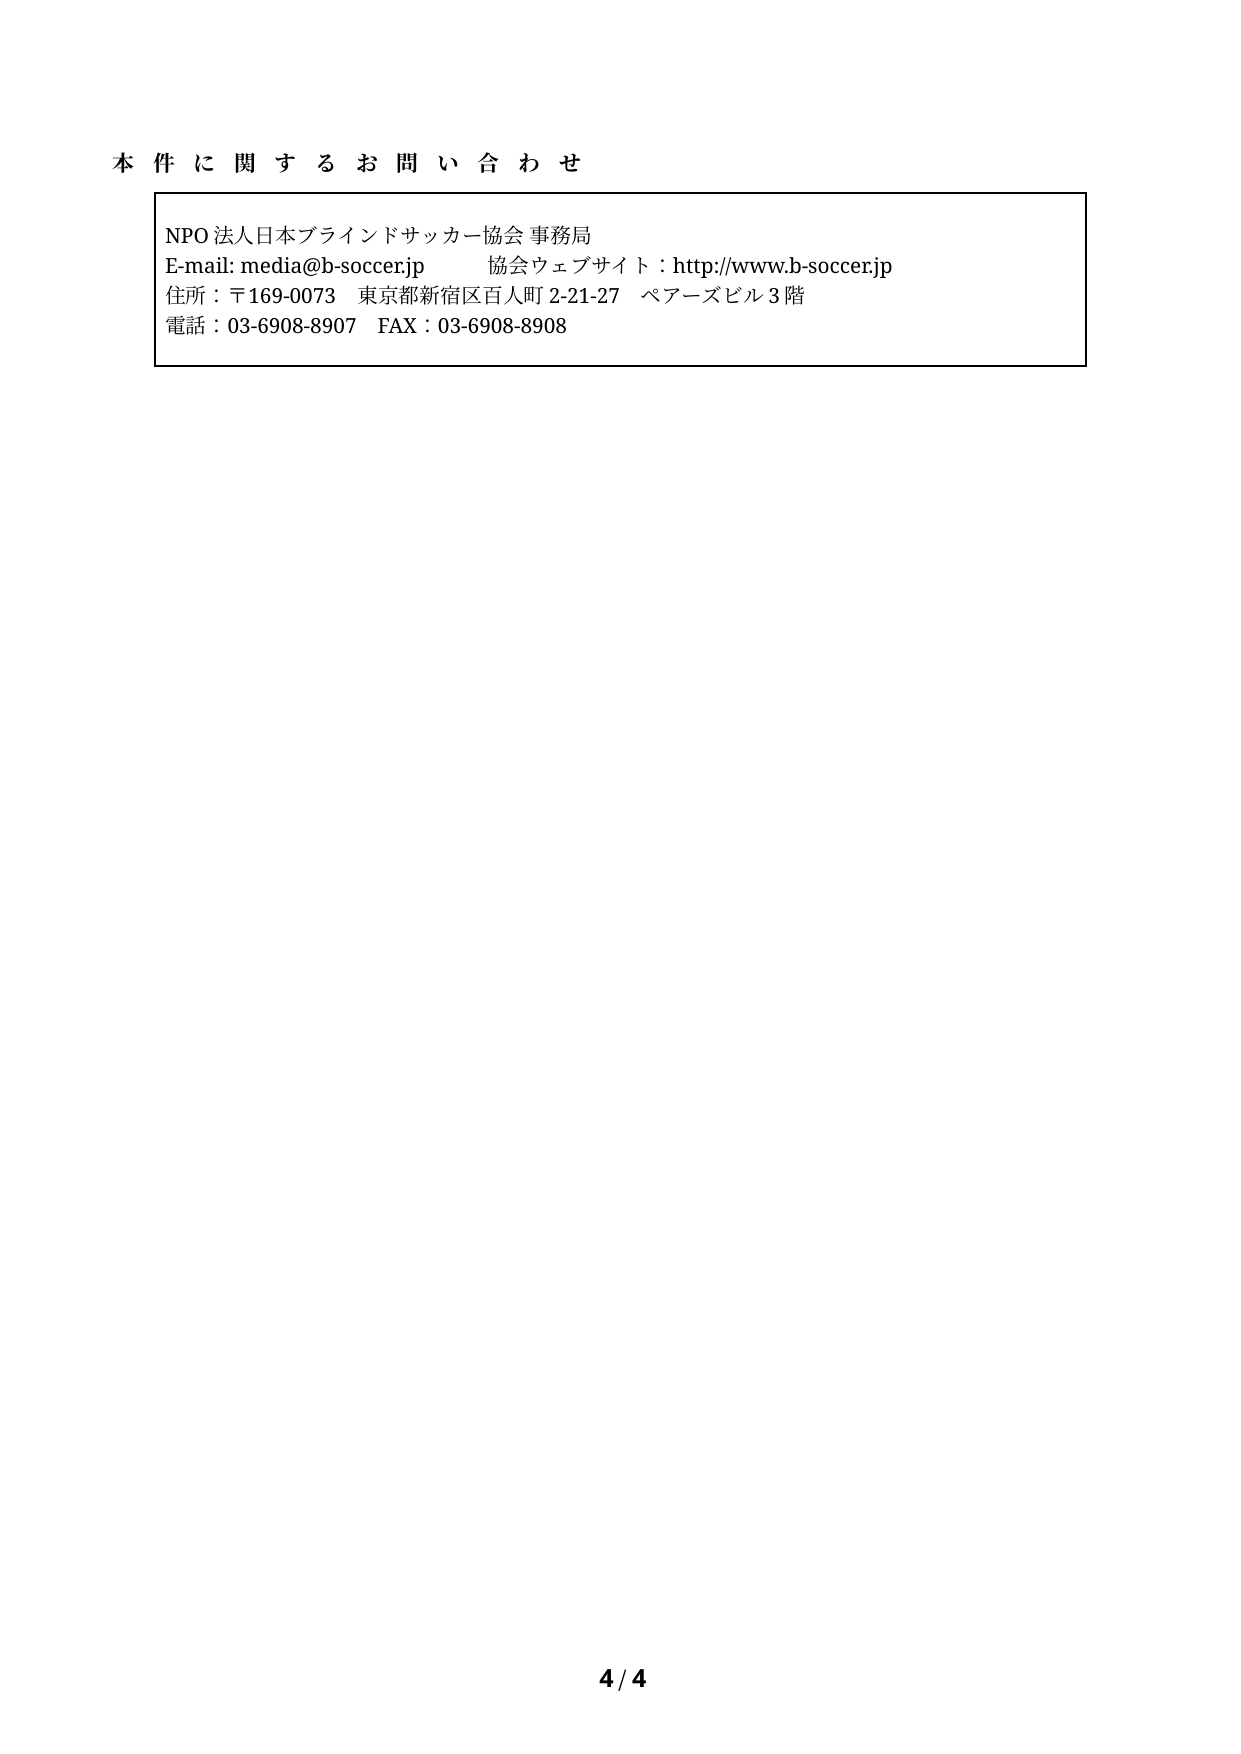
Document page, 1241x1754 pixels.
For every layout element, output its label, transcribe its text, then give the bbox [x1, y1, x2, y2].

text 本件に関するお問い合わせ [112, 131, 1128, 192]
table_header NPO法人日本ブラインドサッカー協会 事務局 E-mail: media@b-soccer.jp 協会ウェブサイト：http://www.b-soccer.jp 住所：〒169-0073 東京都新宿区百人町2-21-27 ペアーズビル3階 電話：03-6908-8907 FAX：03-6908-8908 [156, 194, 1085, 364]
